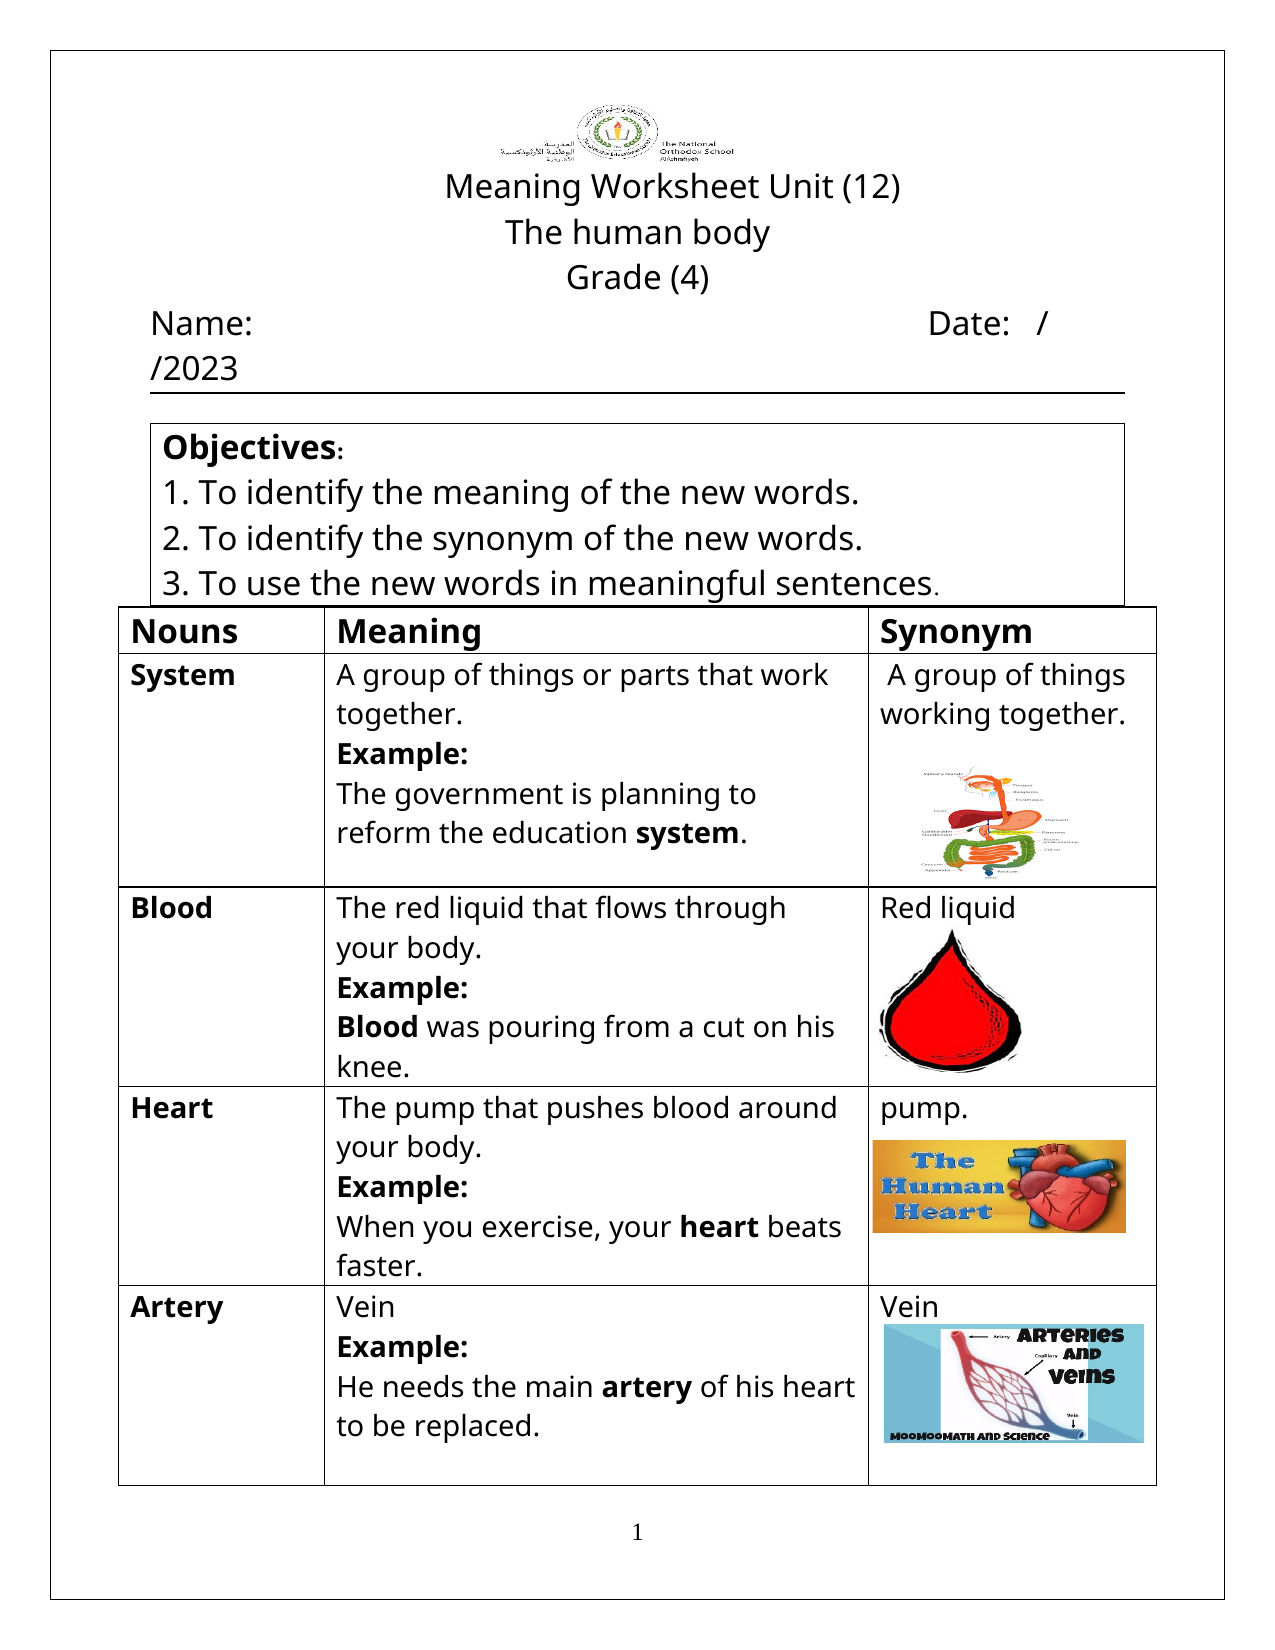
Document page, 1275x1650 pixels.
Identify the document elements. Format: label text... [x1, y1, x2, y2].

table_cell Vein [869, 1286, 1156, 1485]
table_header Objectives: 1. To identify the meaning of the new words. 2. To identify the synonym of the new words. 3. To use the new words in meaningful sentences. [151, 424, 1124, 605]
table_cell System [119, 654, 324, 886]
text Grade (4) [150, 254, 1125, 299]
table_cell Blood [119, 888, 324, 1086]
table_cell A group of things or parts that work together. Example: The government is planning to reform the education system. [325, 654, 868, 886]
table_header Meaning [325, 608, 868, 653]
picture [496, 103, 734, 164]
table_cell pump. [869, 1087, 1156, 1285]
table_header Synonym [869, 608, 1156, 653]
table_cell Artery [119, 1286, 324, 1485]
table_cell Vein Example: He needs the main artery of his heart to be replaced. [325, 1286, 868, 1485]
text The human body [150, 208, 1125, 254]
table_cell Heart [119, 1087, 324, 1285]
table_header Nouns [119, 608, 324, 653]
text Meaning Worksheet Unit (12) [150, 163, 1125, 208]
picture [872, 1140, 1126, 1233]
text Name: Date: / /2023 [150, 299, 1125, 392]
picture [883, 1324, 1145, 1443]
picture [903, 765, 1091, 881]
table_cell A group of things working together. [869, 654, 1156, 886]
table_cell Red liquid [869, 888, 1156, 1086]
table_cell The pump that pushes blood around your body. Example: When you exercise, your heart beats faster. [325, 1087, 868, 1285]
table_cell The red liquid that flows through your body. Example: Blood was pouring from a cut on his knee. [325, 888, 868, 1086]
